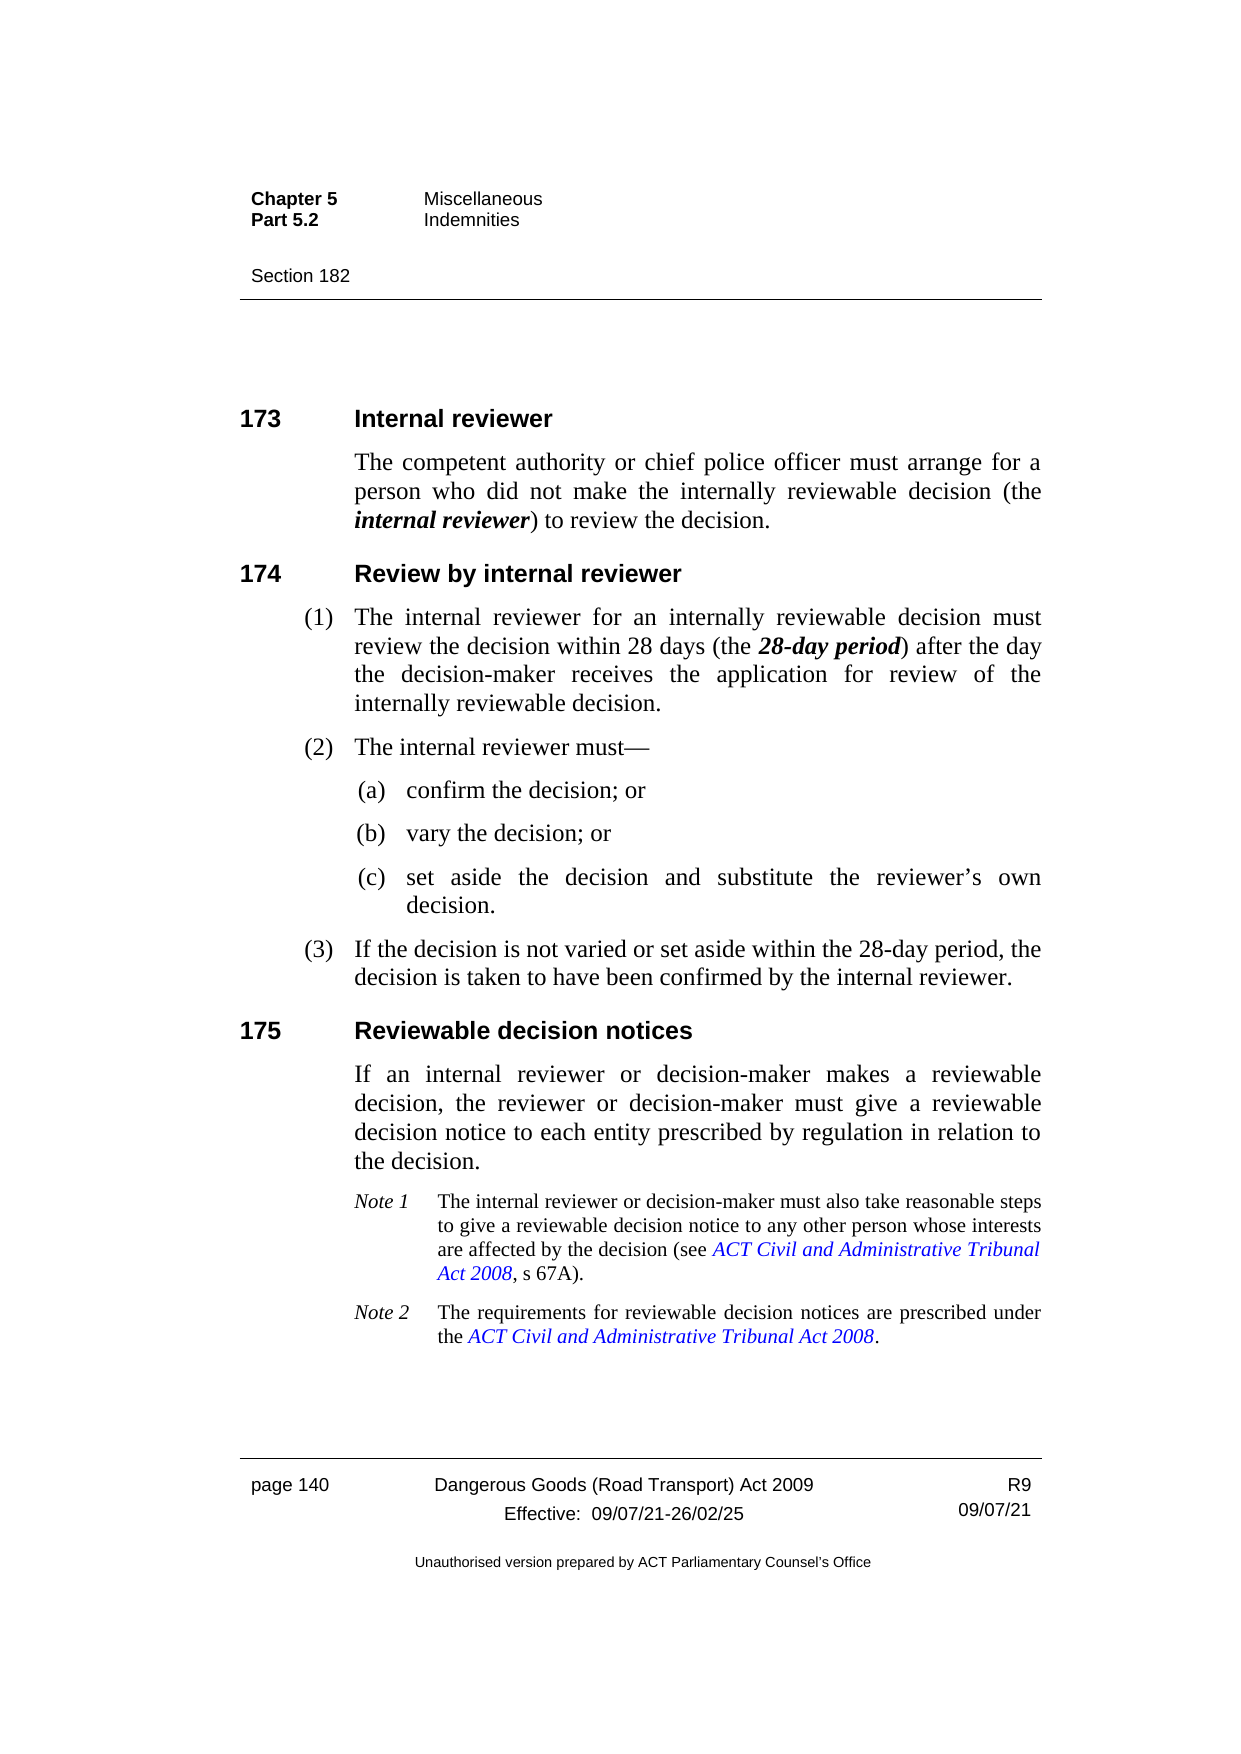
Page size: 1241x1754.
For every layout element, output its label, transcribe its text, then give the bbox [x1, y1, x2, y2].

text 174 Review by internal reviewer [239, 559, 1042, 587]
text The competent authority or chief police officer must arrange for a person who did not make the internally reviewable decision (the internal reviewer) to review the decision. [354, 447, 1042, 534]
text (b) vary the decision; or [239, 818, 1042, 847]
text If an internal reviewer or decision-maker makes a reviewable decision, the reviewer or decision-maker must give a reviewable decision notice to each entity prescribed by regulation in relation to the decision. [354, 1059, 1042, 1174]
text (c) set aside the decision and substitute the reviewer’s own decision. [239, 862, 1042, 919]
text Note 2 The requirements for reviewable decision notices are prescribed under the ACT Civil and Administrative Tribunal Act 2008. [354, 1300, 1042, 1348]
text 175 Reviewable decision notices [239, 1016, 1042, 1045]
text 173 Internal reviewer [239, 404, 1042, 433]
text (a) confirm the decision; or [239, 775, 1042, 804]
text Note 1 The internal reviewer or decision-maker must also take reasonable steps to give a reviewable decision notice to any other person whose interests are affected by the decision (see ACT Civil and Administrative Tribunal Act 2008, s 67A). [354, 1189, 1042, 1285]
text (2) The internal reviewer must— [239, 732, 1042, 760]
text (1) The internal reviewer for an internally reviewable decision must review the decision within 28 days (the 28-day period) after the day the decision-maker receives the application for review of the internally reviewable decision. [239, 602, 1042, 717]
text (3) If the decision is not varied or set aside within the 28-day period, the decision is taken to have been confirmed by the internal reviewer. [239, 934, 1042, 991]
